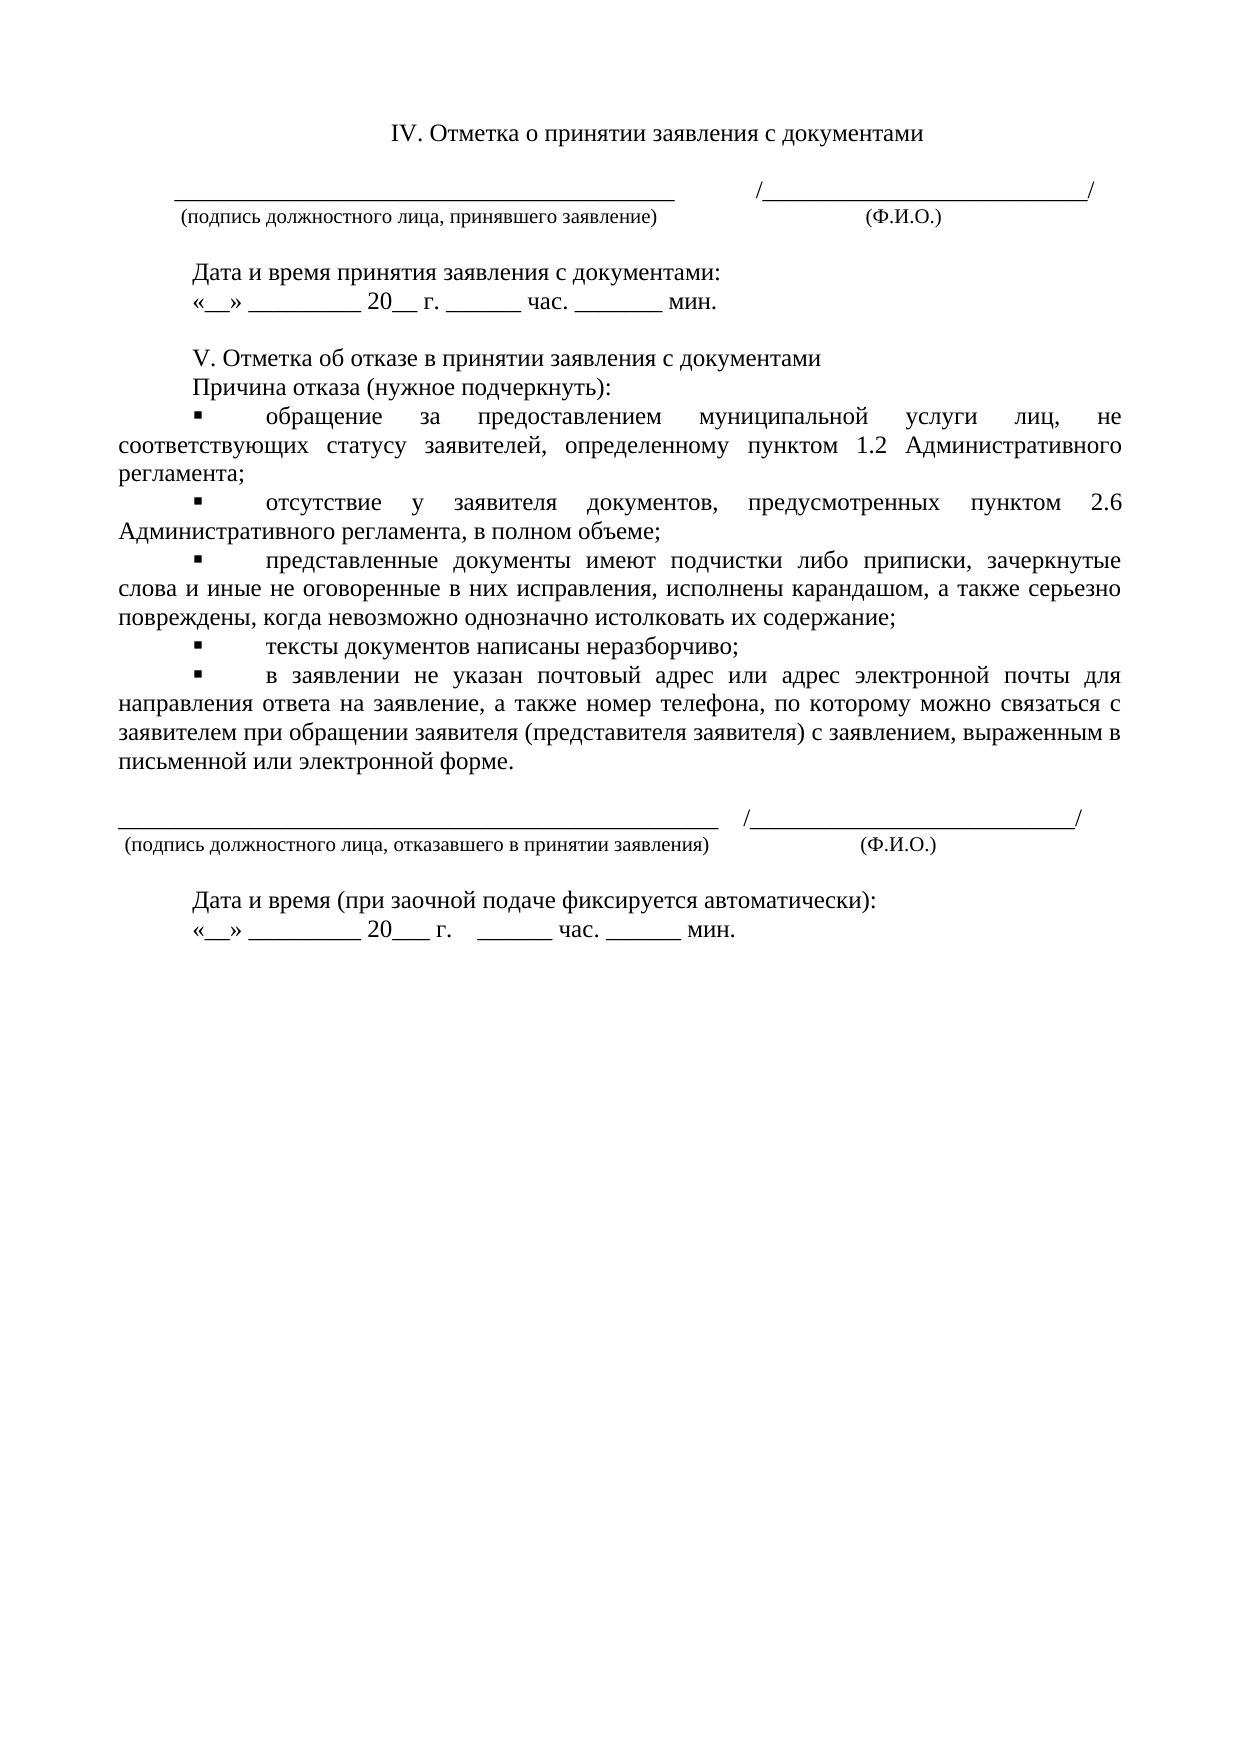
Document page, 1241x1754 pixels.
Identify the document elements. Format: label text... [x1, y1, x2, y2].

text (подпись должностного лица, отказавшего в принятии заявления) (Ф.И.О.) [118, 832, 1122, 856]
list отсутствие у заявителя документов, предусмотренных пунктом 2.6 Административного регламента, в полном объеме; [118, 487, 1122, 545]
list тексты документов написаны неразборчиво; [118, 631, 1122, 660]
text «__» _________ 20__ г. ______ час. _______ мин. [118, 286, 1122, 315]
text IV. Отметка о принятии заявления с документами [118, 118, 1122, 147]
text Причина отказа (нужное подчеркнуть): [118, 372, 1122, 401]
text V. Отметка об отказе в принятии заявления с документами [118, 343, 1122, 372]
list обращение за предоставлением муниципальной услуги лиц, не соответствующих статусу заявителей, определенному пунктом 1.2 Административного регламента; [118, 401, 1122, 487]
text Дата и время принятия заявления с документами: [118, 257, 1122, 286]
text «__» _________ 20___ г. ______ час. ______ мин. [118, 914, 1122, 942]
text (подпись должностного лица, принявшего заявление) (Ф.И.О.) [118, 204, 1122, 228]
list в заявлении не указан почтовый адрес или адрес электронной почты для направления ответа на заявление, а также номер телефона, по которому можно связаться с заявителем при обращении заявителя (представителя заявителя) с заявлением, выраженным в письменной или электронной форме. [118, 660, 1122, 775]
text ________________________________________ /__________________________/ [118, 176, 1122, 204]
text Дата и время (при заочной подаче фиксируется автоматически): [118, 885, 1122, 914]
text ________________________________________________ /__________________________/ [118, 803, 1122, 832]
list представленные документы имеют подчистки либо приписки, зачеркнутые слова и иные не оговоренные в них исправления, исполнены карандашом, а также серьезно повреждены, когда невозможно однозначно истолковать их содержание; [118, 545, 1122, 631]
